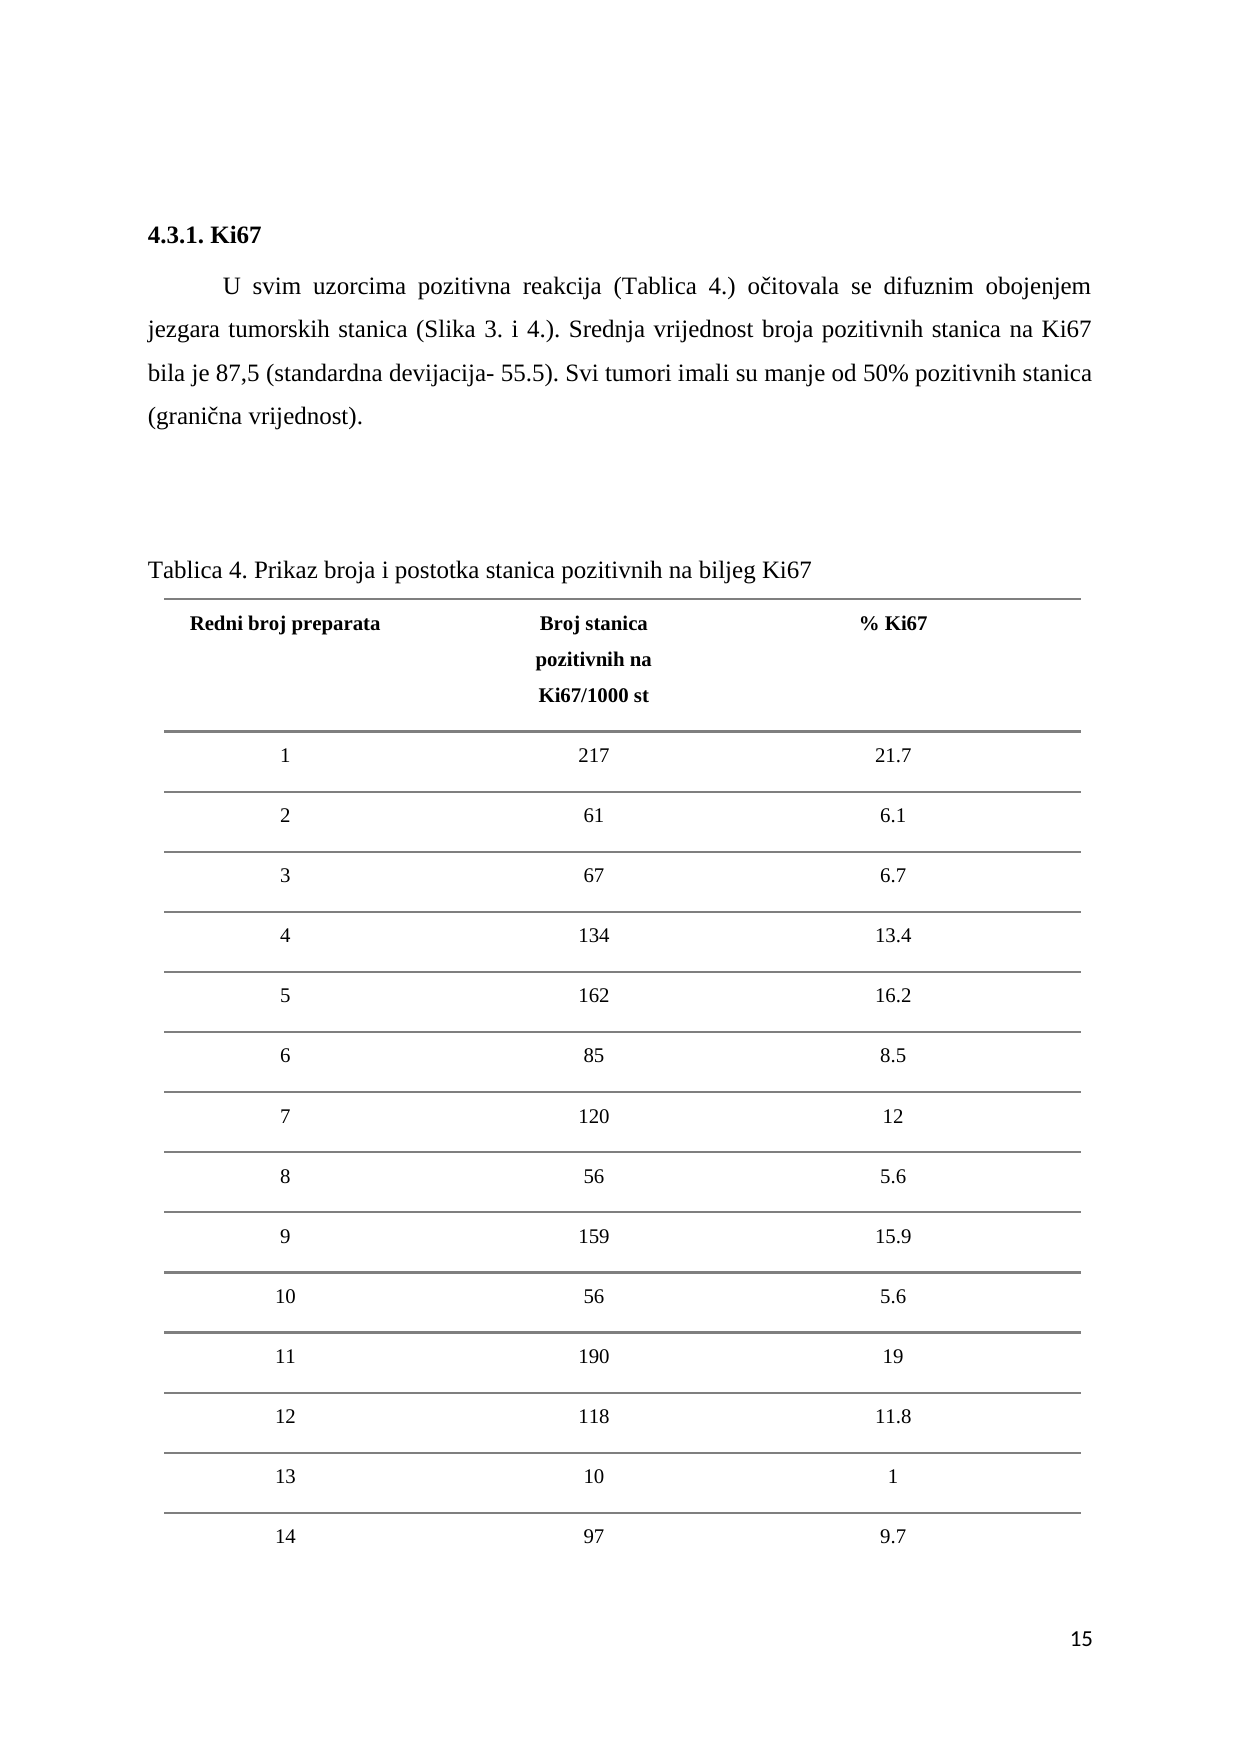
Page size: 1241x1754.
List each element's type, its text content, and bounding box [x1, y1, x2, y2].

table_cell 61 [483, 793, 781, 851]
table_cell 10 [164, 1274, 483, 1331]
table_cell 1 [164, 733, 483, 791]
table_cell 97 [483, 1514, 781, 1572]
table_cell 16.2 [781, 973, 1081, 1031]
table_cell 120 [483, 1093, 781, 1151]
table_cell 1 [781, 1454, 1081, 1512]
table_cell 13 [164, 1454, 483, 1512]
table_header Broj stanica pozitivnih na Ki67/1000 st [483, 600, 781, 730]
table_cell 11 [164, 1334, 483, 1392]
table_cell 11.8 [781, 1394, 1081, 1452]
table_cell 12 [781, 1093, 1081, 1151]
table_cell 5.6 [781, 1153, 1081, 1211]
table_cell 190 [483, 1334, 781, 1392]
table_header Redni broj preparata [164, 600, 483, 730]
table_cell 6.1 [781, 793, 1081, 851]
table_cell 4 [164, 913, 483, 971]
table_header % Ki67 [781, 600, 1081, 730]
table_cell 15.9 [781, 1213, 1081, 1271]
table_cell 3 [164, 853, 483, 911]
table_cell 6.7 [781, 853, 1081, 911]
table_cell 21.7 [781, 733, 1081, 791]
table_cell 19 [781, 1334, 1081, 1392]
table_cell 85 [483, 1033, 781, 1091]
table_cell 9 [164, 1213, 483, 1271]
table_cell 9.7 [781, 1514, 1081, 1572]
table_cell 6 [164, 1033, 483, 1091]
table_cell 5 [164, 973, 483, 1031]
table_cell 159 [483, 1213, 781, 1271]
text U svim uzorcima pozitivna reakcija (Tablica 4.) očitovala se difuznim obojenjem jezgara tumorskih stanica (Slika 3. i 4.). Srednja vrijednost broja pozitivnih stanica na Ki67 bila je 87,5 (standardna devijacija- 55.5). Svi tumori imali su manje od 50% pozitivnih stanica (granična vrijednost). [148, 271, 1093, 429]
table_cell 134 [483, 913, 781, 971]
table_cell 2 [164, 793, 483, 851]
table_cell 217 [483, 733, 781, 791]
table_cell 67 [483, 853, 781, 911]
table_cell 13.4 [781, 913, 1081, 971]
table_cell 10 [483, 1454, 781, 1512]
table_cell 14 [164, 1514, 483, 1572]
text Tablica 4. Prikaz broja i postotka stanica pozitivnih na biljeg Ki67 [148, 555, 1093, 584]
subtitle 4.3.1. Ki67 [148, 220, 1093, 249]
table_cell 118 [483, 1394, 781, 1452]
table_cell 162 [483, 973, 781, 1031]
table_cell 7 [164, 1093, 483, 1151]
table_cell 5.6 [781, 1274, 1081, 1331]
table_cell 12 [164, 1394, 483, 1452]
table_cell 56 [483, 1153, 781, 1211]
table_cell 8.5 [781, 1033, 1081, 1091]
table_cell 8 [164, 1153, 483, 1211]
table_cell 56 [483, 1274, 781, 1331]
